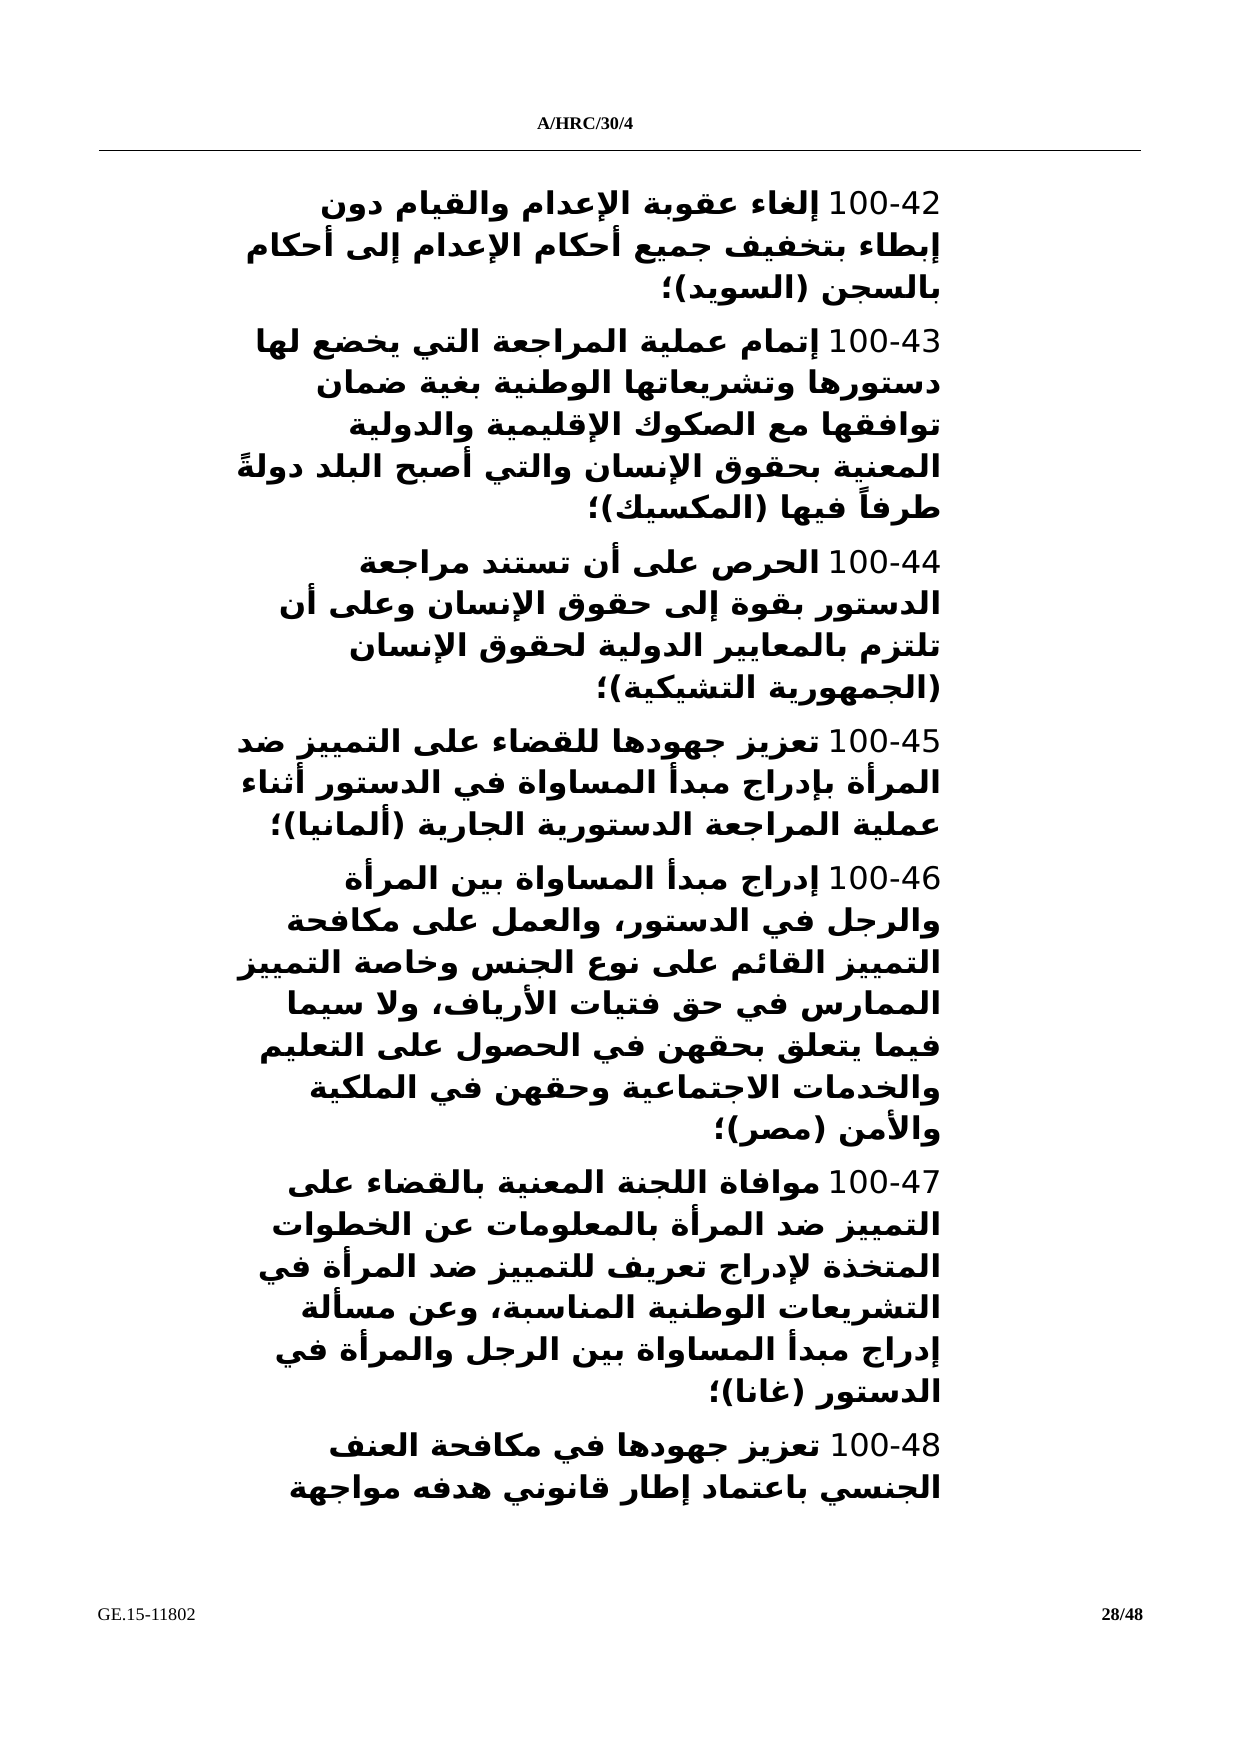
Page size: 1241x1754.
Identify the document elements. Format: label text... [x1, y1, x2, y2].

text 100-43 إتمام عملية المراجعة التي يخضع لها دستورها وتشريعاتها الوطنية بغية ضمان توافقها مع الصكوك الإقليمية والدولية المعنية بحقوق الإنسان والتي أصبح البلد دولةً طرفاً فيها (المكسيك)؛ [229, 319, 942, 527]
text 100-44 الحرص على أن تستند مراجعة الدستور بقوة إلى حقوق الإنسان وعلى أن تلتزم بالمعايير الدولية لحقوق الإنسان (الجمهورية التشيكية)؛ [229, 540, 942, 706]
text 100-46 إدراج مبدأ المساواة بين المرأة والرجل في الدستور، والعمل على مكافحة التمييز القائم على نوع الجنس وخاصة التمييز الممارس في حق فتيات الأرياف، ولا سيما فيما يتعلق بحقهن في الحصول على التعليم والخدمات الاجتماعية وحقهن في الملكية والأمن (مصر)؛ [229, 856, 942, 1148]
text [229, 1423, 942, 1506]
text 100-42 إلغاء عقوبة الإعدام والقيام دون إبطاء بتخفيف جميع أحكام الإعدام إلى أحكام بالسجن (السويد)؛ [229, 181, 942, 306]
text 100-45 تعزيز جهودها للقضاء على التمييز ضد المرأة بإدراج مبدأ المساواة في الدستور أثناء عملية المراجعة الدستورية الجارية (ألمانيا)؛ [229, 719, 942, 844]
text 100-47 موافاة اللجنة المعنية بالقضاء على التمييز ضد المرأة بالمعلومات عن الخطوات المتخذة لإدراج تعريف للتمييز ضد المرأة في التشريعات الوطنية المناسبة، وعن مسألة إدراج مبدأ المساواة بين الرجل والمرأة في الدستور (غانا)؛ [229, 1161, 942, 1411]
